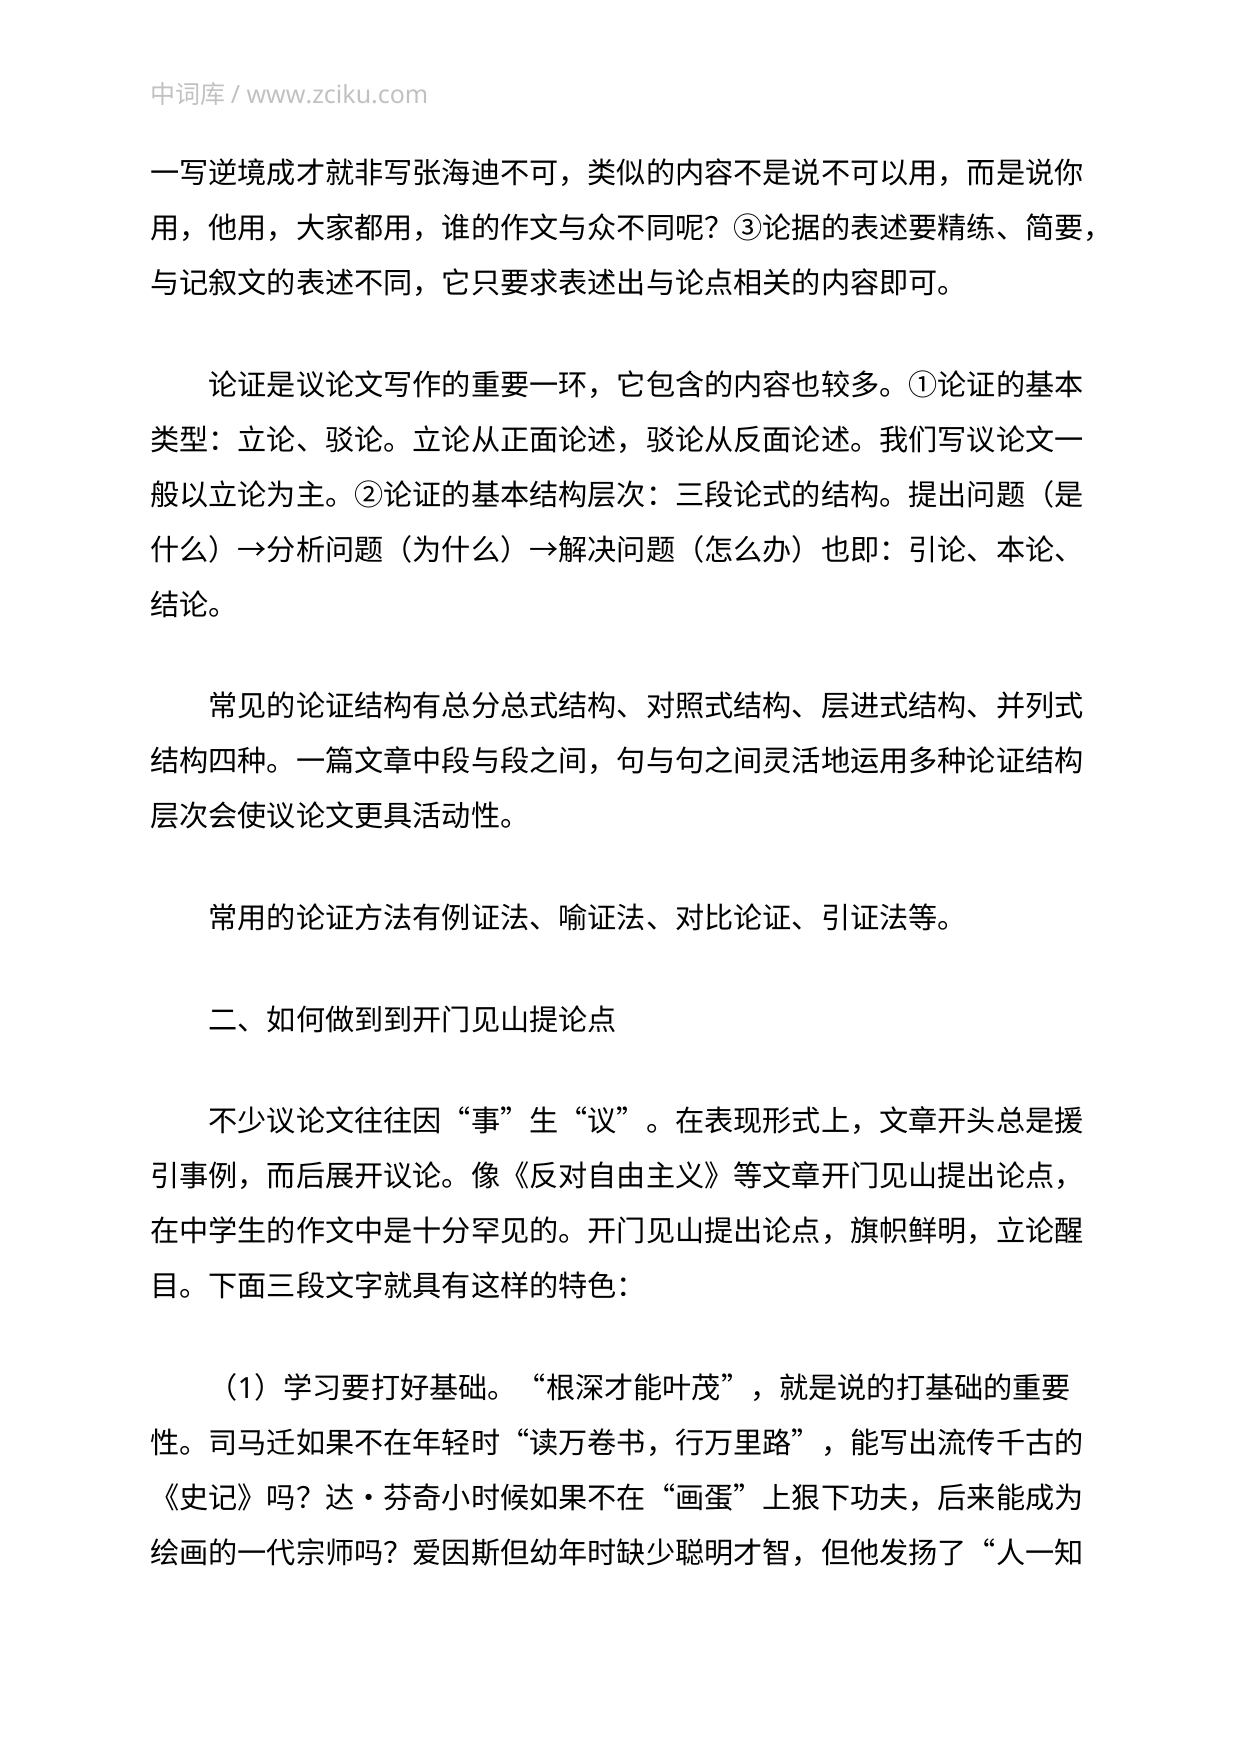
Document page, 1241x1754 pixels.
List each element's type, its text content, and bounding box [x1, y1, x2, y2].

text 常见的论证结构有总分总式结构、对照式结构、层进式结构、并列式结构四种。一篇文章中段与段之间，句与句之间灵活地运用多种论证结构层次会使议论文更具活动性。 [150, 683, 1090, 835]
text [150, 150, 1090, 302]
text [150, 1364, 1090, 1572]
text 常用的论证方法有例证法、喻证法、对比论证、引证法等。 [150, 894, 1090, 937]
text 二、如何做到到开门见山提论点 [150, 996, 1090, 1038]
text 论证是议论文写作的重要一环，它包含的内容也较多。①论证的基本类型：立论、驳论。立论从正面论述，驳论从反面论述。我们写议论文一般以立论为主。②论证的基本结构层次：三段论式的结构。提出问题（是什么）→分析问题（为什么）→解决问题（怎么办）也即：引论、本论、结论。 [150, 362, 1090, 623]
text 不少议论文往往因“事”生“议”。在表现形式上，文章开头总是援引事例，而后展开议论。像《反对自由主义》等文章开门见山提出论点，在中学生的作文中是十分罕见的。开门见山提出论点，旗帜鲜明，立论醒目。下面三段文字就具有这样的特色： [150, 1098, 1090, 1305]
